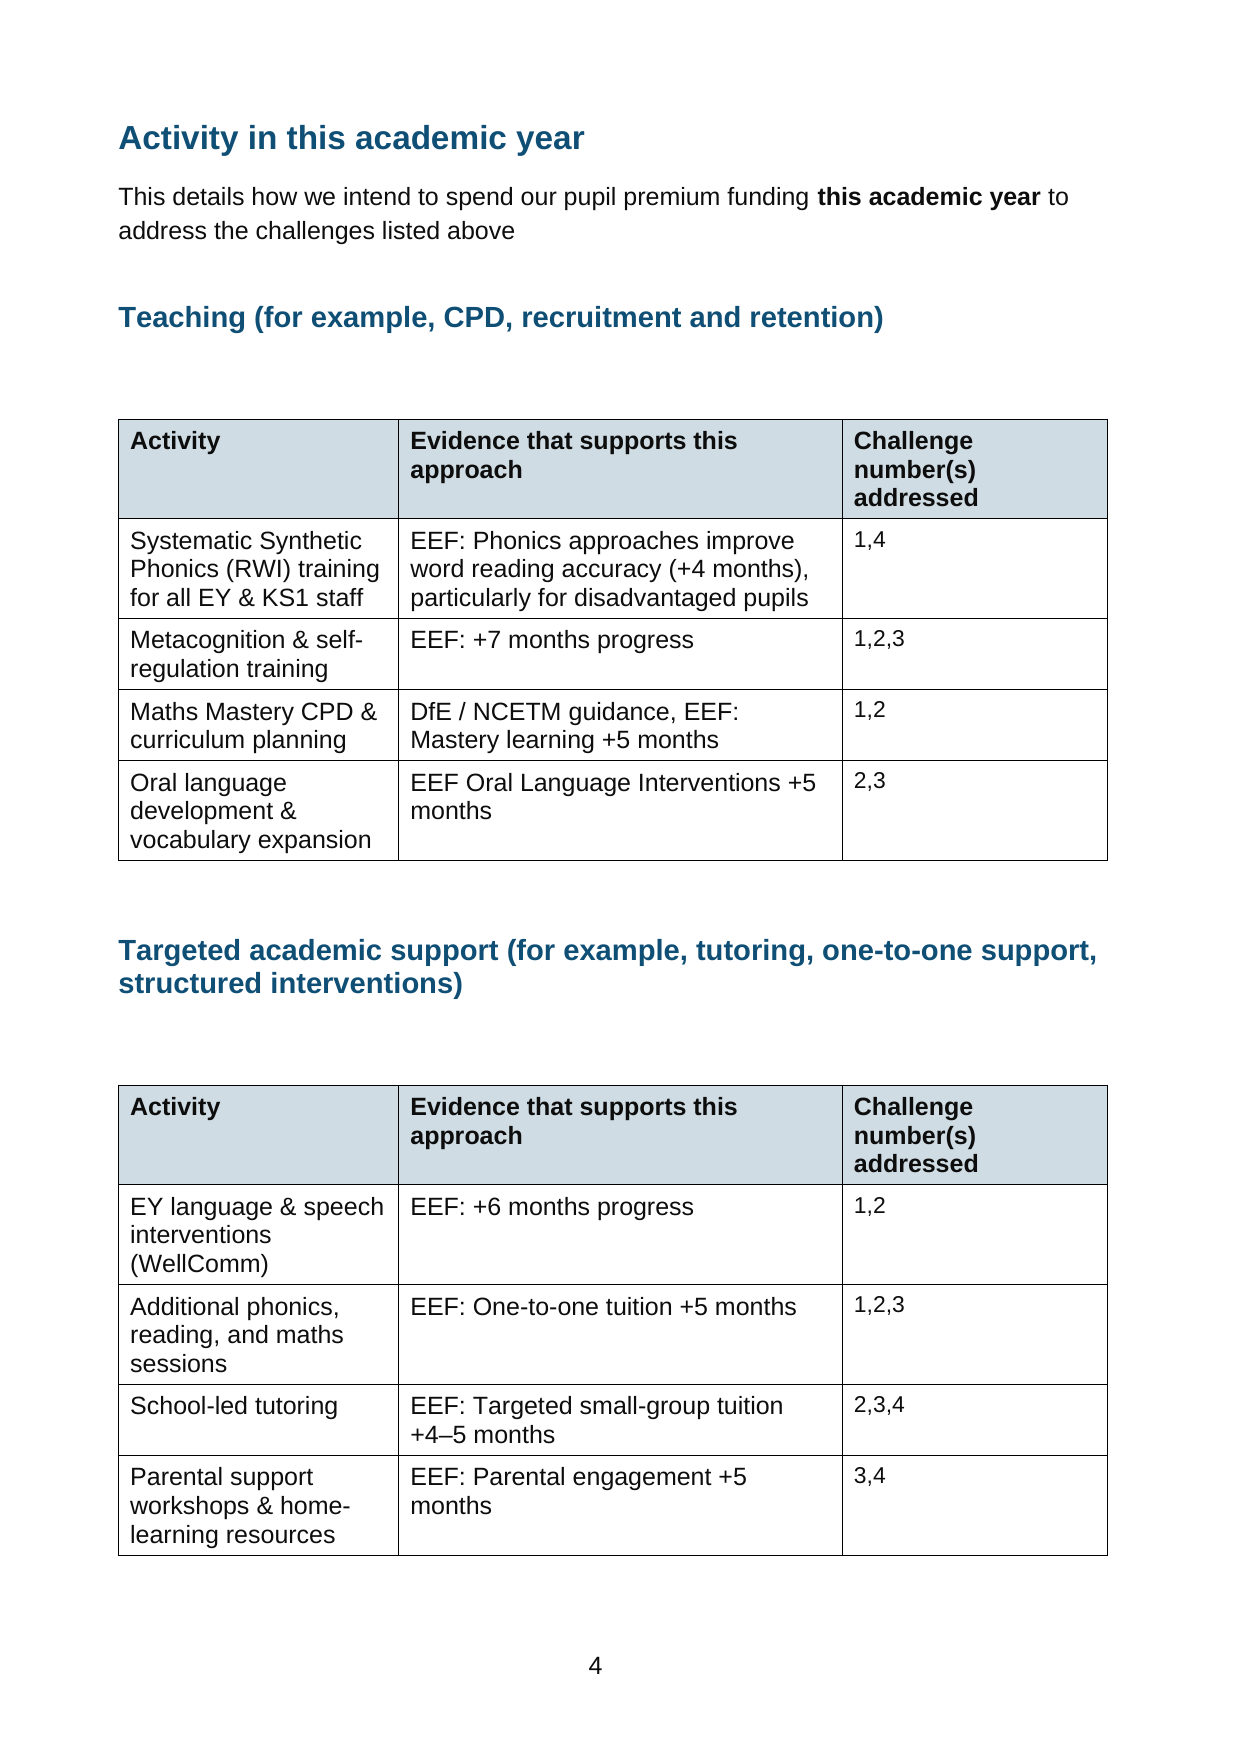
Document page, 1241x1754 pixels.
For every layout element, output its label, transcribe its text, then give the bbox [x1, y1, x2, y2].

subtitle Targeted academic support (for example, tutoring, one-to-one support, structured interventions) [118, 933, 1107, 1000]
table_cell EEF: +7 months progress [399, 619, 842, 689]
table_header Evidence that supports this approach [399, 1086, 842, 1184]
subtitle Activity in this academic year [118, 118, 1107, 157]
table_cell 1,4 [843, 519, 1107, 618]
table_cell EEF Oral Language Interventions +5 months [399, 761, 842, 860]
table_cell 1,2 [843, 690, 1107, 760]
table_cell 1,2,3 [843, 619, 1107, 689]
subtitle Teaching (for example, CPD, recruitment and retention) [118, 301, 1107, 334]
table_cell 1,2,3 [843, 1285, 1107, 1384]
table_cell EEF: Targeted small-group tuition +4–5 months [399, 1385, 842, 1455]
table_cell EEF: One-to-one tuition +5 months [399, 1285, 842, 1384]
table_cell 2,3 [843, 761, 1107, 860]
table_header Evidence that supports this approach [399, 420, 842, 518]
table_cell Oral language development & vocabulary expansion [119, 761, 398, 860]
table_cell Maths Mastery CPD & curriculum planning [119, 690, 398, 760]
table_cell Parental support workshops & home-learning resources [119, 1456, 398, 1555]
table_cell EEF: Parental engagement +5 months [399, 1456, 842, 1555]
table_cell 3,4 [843, 1456, 1107, 1555]
table_header Challenge number(s) addressed [843, 1086, 1107, 1184]
table_cell School-led tutoring [119, 1385, 398, 1455]
table_cell EEF: +6 months progress [399, 1185, 842, 1284]
table_header Challenge number(s) addressed [843, 420, 1107, 518]
table_cell Systematic Synthetic Phonics (RWI) training for all EY & KS1 staff [119, 519, 398, 618]
table_cell EY language & speech interventions (WellComm) [119, 1185, 398, 1284]
table_cell 1,2 [843, 1185, 1107, 1284]
table_header Activity [119, 1086, 398, 1184]
table_cell Metacognition & self-regulation training [119, 619, 398, 689]
table_cell Additional phonics, reading, and maths sessions [119, 1285, 398, 1384]
table_cell DfE / NCETM guidance, EEF: Mastery learning +5 months [399, 690, 842, 760]
table_cell EEF: Phonics approaches improve word reading accuracy (+4 months), particularly for disadvantaged pupils [399, 519, 842, 618]
table_cell 2,3,4 [843, 1385, 1107, 1455]
text This details how we intend to spend our pupil premium funding this academic year to address the challenges listed above [118, 182, 1107, 245]
table_header Activity [119, 420, 398, 518]
